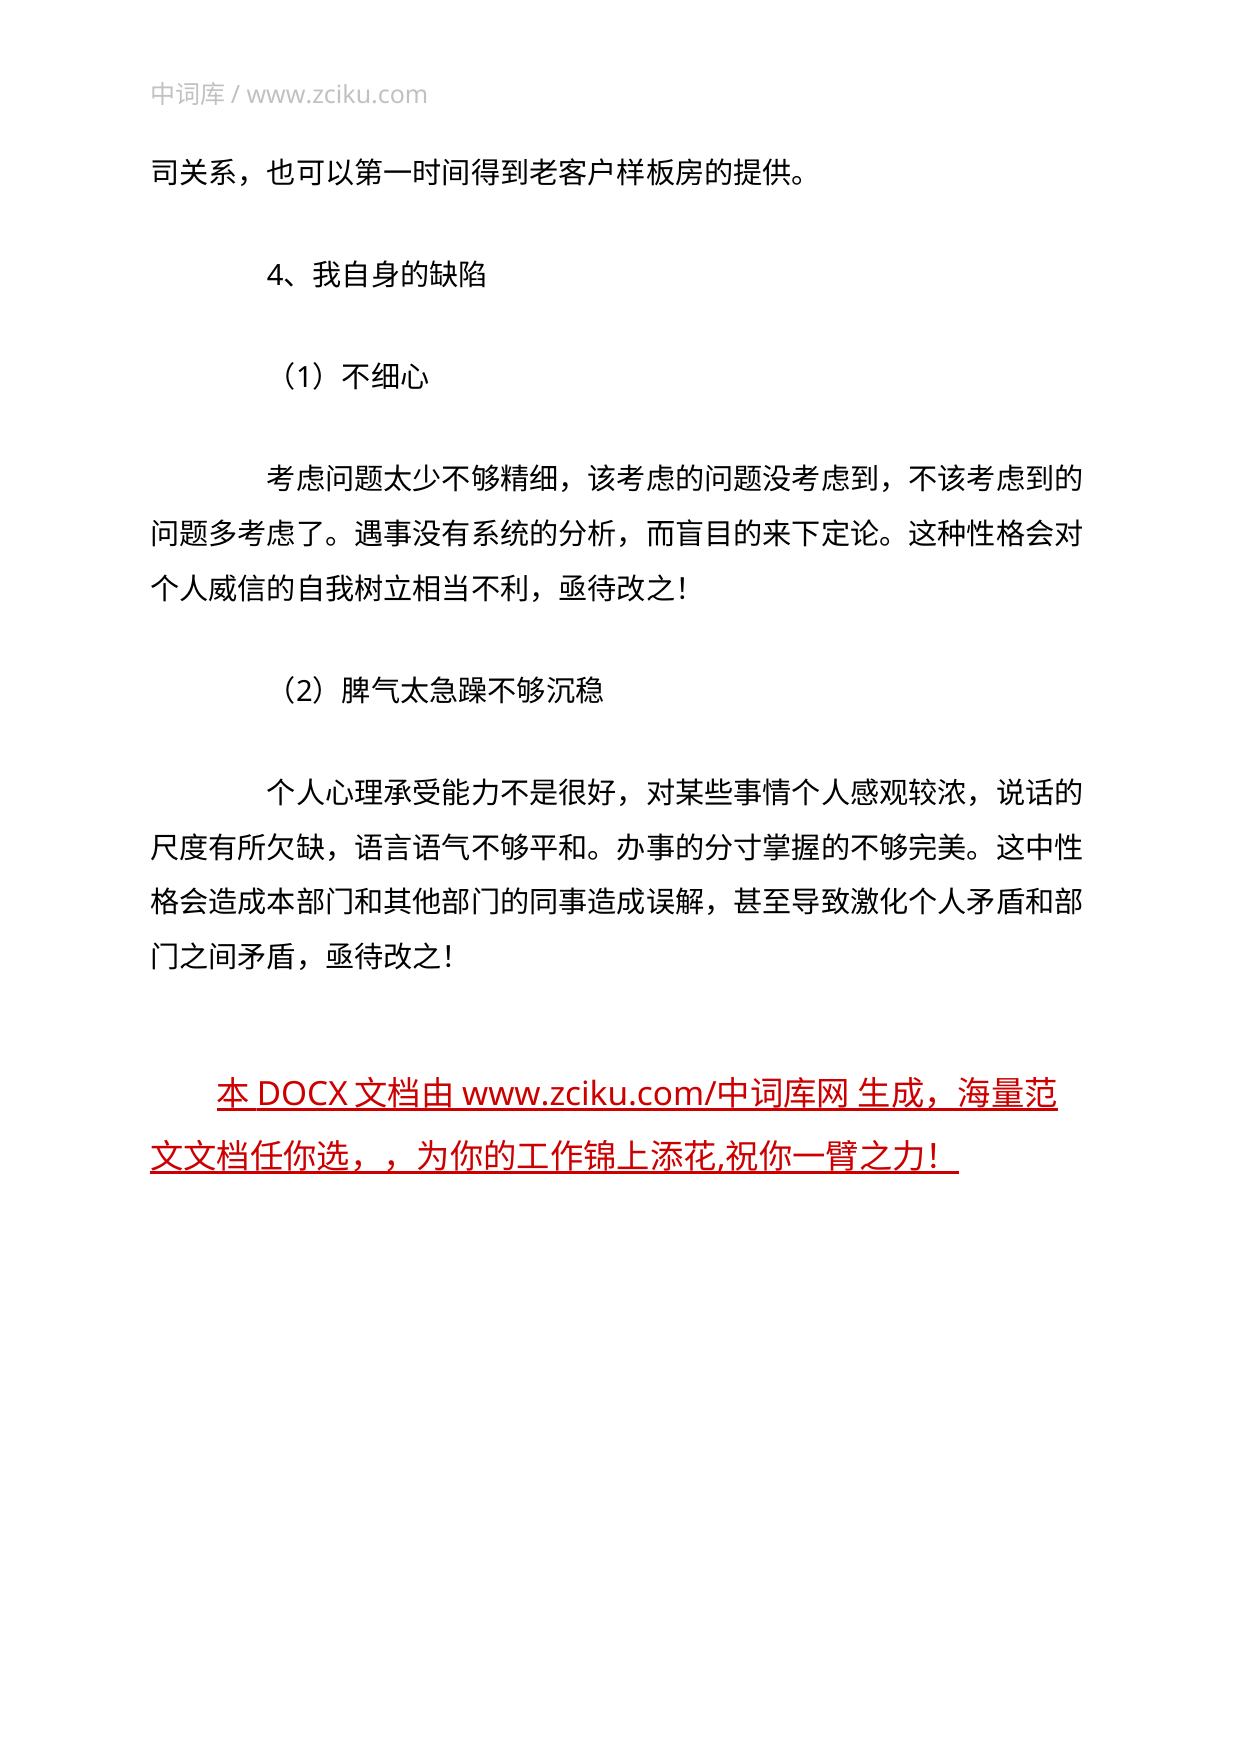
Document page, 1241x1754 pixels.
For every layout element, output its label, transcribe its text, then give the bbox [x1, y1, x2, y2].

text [150, 150, 1090, 192]
text （2）脾气太急躁不够沉稳 [150, 667, 1090, 710]
text 个人心理承受能力不是很好，对某些事情个人感观较浓，说话的尺度有所欠缺，语言语气不够平和。办事的分寸掌握的不够完美。这中性格会造成本部门和其他部门的同事造成误解，甚至导致激化个人矛盾和部门之间矛盾，亟待改之！ [150, 769, 1090, 976]
text 考虑问题太少不够精细，该考虑的问题没考虑到，不该考虑到的问题多考虑了。遇事没有系统的分析，而盲目的来下定论。这种性格会对个人威信的自我树立相当不利，亟待改之！ [150, 456, 1090, 608]
text （1）不细心 [150, 354, 1090, 396]
text 4、我自身的缺陷 [150, 252, 1090, 294]
text 本DOCX文档由 www.zciku.com/中词库网 生成，海量范文文档任你选，，为你的工作锦上添花,祝你一臂之力！ [150, 1067, 1090, 1178]
